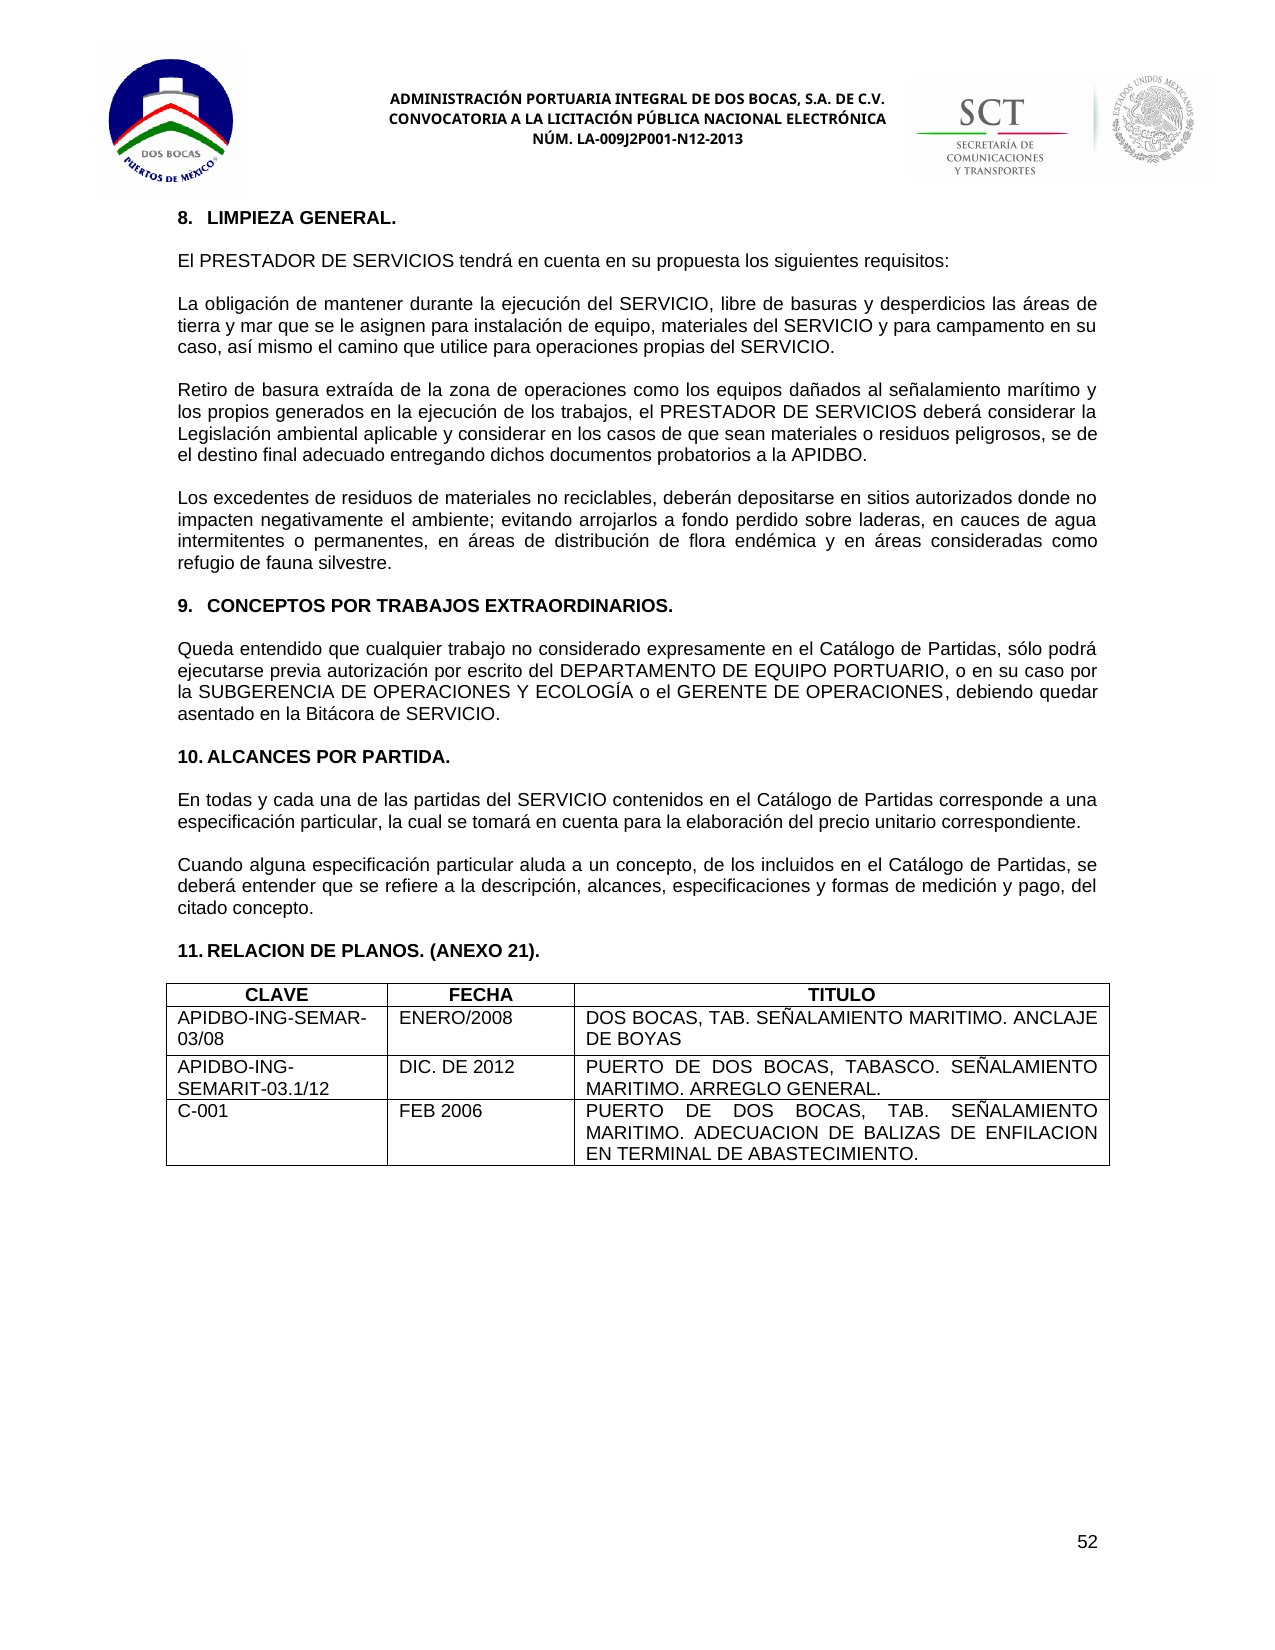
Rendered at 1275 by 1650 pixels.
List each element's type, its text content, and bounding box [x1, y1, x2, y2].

table_cell DOS BOCAS, TAB. SEÑALAMIENTO MARITIMO. ANCLAJE DE BOYAS [575, 1007, 1109, 1055]
picture [95, 46, 247, 196]
list CONCEPTOS POR TRABAJOS EXTRAORDINARIOS. [177, 595, 1098, 616]
text En todas y cada una de las partidas del SERVICIO contenidos en el Catálogo de Partidas corresponde a una especificación particular, la cual se tomará en cuenta para la elaboración del precio unitario correspondiente. [177, 789, 1098, 832]
table_cell ENERO/2008 [388, 1007, 574, 1055]
list ALCANCES POR PARTIDA. [177, 746, 1098, 767]
text El PRESTADOR DE SERVICIOS tendrá en cuenta en su propuesta los siguientes requisitos: [177, 250, 1098, 271]
table_cell APIDBO-ING-SEMARIT-03.1/12 [167, 1056, 387, 1099]
list RELACION DE PLANOS. (ANEXO 21). [177, 940, 1098, 961]
text La obligación de mantener durante la ejecución del SERVICIO, libre de basuras y desperdicios las áreas de tierra y mar que se le asignen para instalación de equipo, materiales del SERVICIO y para campamento en su caso, así mismo el camino que utilice para operaciones propias del SERVICIO. [177, 293, 1098, 358]
text Queda entendido que cualquier trabajo no considerado expresamente en el Catálogo de Partidas, sólo podrá ejecutarse previa autorización por escrito del DEPARTAMENTO DE EQUIPO PORTUARIO, o en su caso por la SUBGERENCIA DE OPERACIONES Y ECOLOGÍA o el GERENTE DE OPERACIONES, debiendo quedar asentado en la Bitácora de SERVICIO. [177, 638, 1098, 724]
table_header CLAVE [167, 984, 387, 1006]
table_cell PUERTO DE DOS BOCAS, TAB. SEÑALAMIENTO MARITIMO. ADECUACION DE BALIZAS DE ENFILACION EN TERMINAL DE ABASTECIMIENTO. [575, 1100, 1109, 1165]
table_cell FEB 2006 [388, 1100, 574, 1165]
text Los excedentes de residuos de materiales no reciclables, deberán depositarse en sitios autorizados donde no impacten negativamente el ambiente; evitando arrojarlos a fondo perdido sobre laderas, en cauces de agua intermitentes o permanentes, en áreas de distribución de flora endémica y en áreas consideradas como refugio de fauna silvestre. [177, 487, 1098, 573]
picture [911, 73, 1216, 179]
table_header FECHA [388, 984, 574, 1006]
table_cell PUERTO DE DOS BOCAS, TABASCO. SEÑALAMIENTO MARITIMO. ARREGLO GENERAL. [575, 1056, 1109, 1099]
text Cuando alguna especificación particular aluda a un concepto, de los incluidos en el Catálogo de Partidas, se deberá entender que se refiere a la descripción, alcances, especificaciones y formas de medición y pago, del citado concepto. [177, 854, 1098, 918]
table_cell C-001 [167, 1100, 387, 1165]
text Retiro de basura extraída de la zona de operaciones como los equipos dañados al señalamiento marítimo y los propios generados en la ejecución de los trabajos, el PRESTADOR DE SERVICIOS deberá considerar la Legislación ambiental aplicable y considerar en los casos de que sean materiales o residuos peligrosos, se de el destino final adecuado entregando dichos documentos probatorios a la APIDBO. [177, 379, 1098, 466]
table_cell APIDBO-ING-SEMAR-03/08 [167, 1007, 387, 1055]
table_cell DIC. DE 2012 [388, 1056, 574, 1099]
list LIMPIEZA GENERAL. [177, 207, 1098, 228]
table_header TITULO [575, 984, 1109, 1006]
